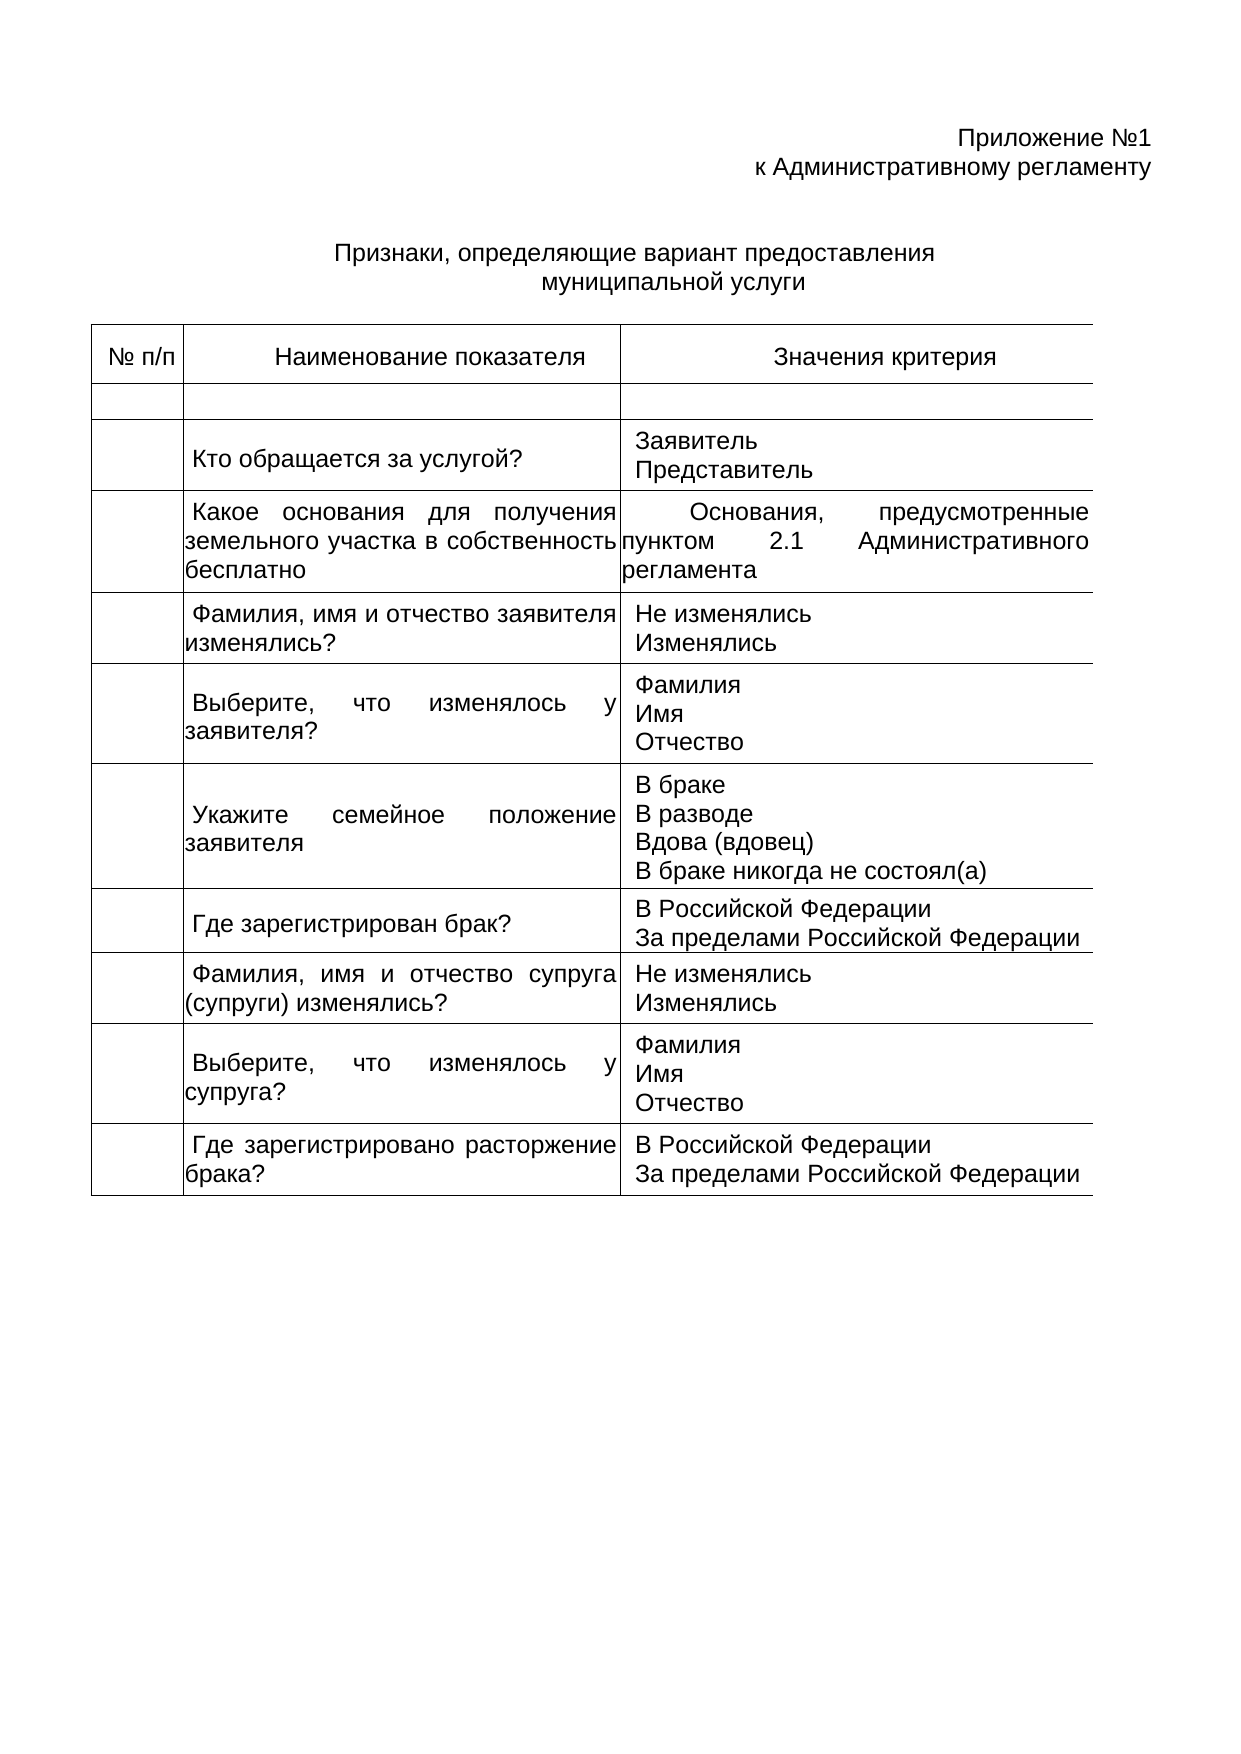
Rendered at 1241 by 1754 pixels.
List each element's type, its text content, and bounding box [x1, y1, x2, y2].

text Приложение №1 [118, 123, 1152, 151]
table_cell В браке В разводе Вдова (вдовец) В браке никогда не состоял(а) [621, 764, 1093, 887]
table_cell [92, 420, 183, 490]
table_cell Кто обращается за услугой? [184, 420, 620, 490]
table_header Значения критерия [621, 325, 1093, 383]
table_cell [92, 764, 183, 887]
table_cell [92, 1124, 183, 1195]
table_cell Фамилия, имя и отчество супруга (супруги) изменялись? [184, 953, 620, 1023]
table_cell Фамилия Имя Отчество [621, 664, 1093, 763]
table_cell В Российской Федерации За пределами Российской Федерации [621, 1124, 1093, 1195]
text муниципальной услуги [118, 266, 1152, 295]
table_cell [621, 384, 1093, 419]
table_cell [92, 664, 183, 763]
table_cell [184, 384, 620, 419]
table_cell Основания, предусмотренные пунктом 2.1 Административного регламента [621, 491, 1093, 592]
table_cell [92, 491, 183, 592]
table_cell [92, 384, 183, 419]
table_cell Выберите, что изменялось у заявителя? [184, 664, 620, 763]
table_cell Где зарегистрирован брак? [184, 889, 620, 952]
table_cell Какое основания для получения земельного участка в собственность бесплатно [184, 491, 620, 592]
table_cell [92, 889, 183, 952]
table_cell [92, 953, 183, 1023]
table_cell Где зарегистрировано расторжение брака? [184, 1124, 620, 1195]
table_cell [92, 593, 183, 663]
table_header № п/п [92, 325, 183, 383]
table_cell Фамилия Имя Отчество [621, 1024, 1093, 1123]
table_cell Не изменялись Изменялись [621, 953, 1093, 1023]
table_cell [92, 1024, 183, 1123]
table_cell Фамилия, имя и отчество заявителя изменялись? [184, 593, 620, 663]
table_cell Укажите семейное положение заявителя [184, 764, 620, 887]
table_cell Не изменялись Изменялись [621, 593, 1093, 663]
text к Административному регламенту [118, 151, 1152, 180]
table_cell Заявитель Представитель [621, 420, 1093, 490]
table_header Наименование показателя [184, 325, 620, 383]
table_cell В Российской Федерации За пределами Российской Федерации [621, 889, 1093, 952]
title Признаки, определяющие вариант предоставления [118, 238, 1152, 266]
table_cell Выберите, что изменялось у супруга? [184, 1024, 620, 1123]
